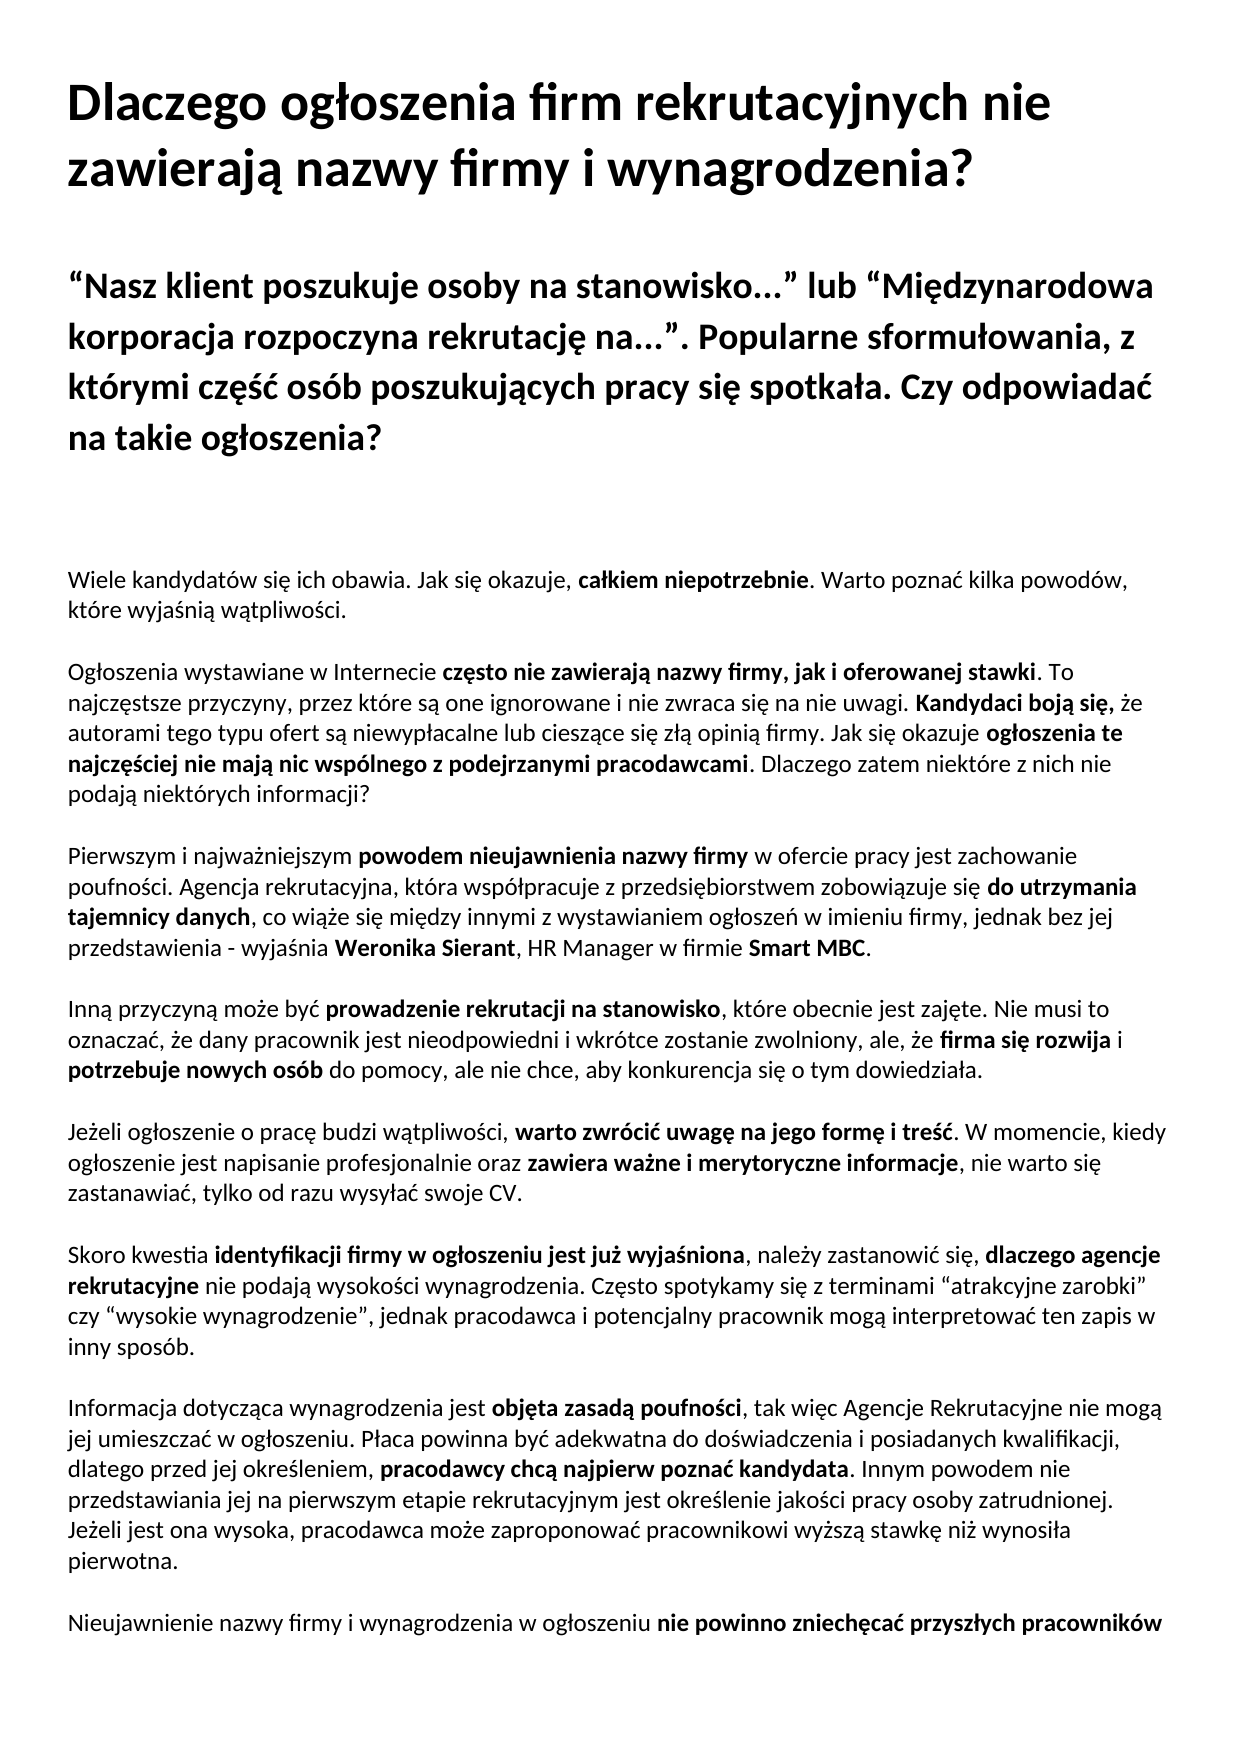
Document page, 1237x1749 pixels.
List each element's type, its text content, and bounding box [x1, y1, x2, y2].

text Pierwszym i najważniejszym powodem nieujawnienia nazwy firmy w ofercie pracy jest zachowanie poufności. Agencja rekrutacyjna, która współpracuje z przedsiębiorstwem zobowiązuje się do utrzymania tajemnicy danych, co wiąże się między innymi z wystawianiem ogłoszeń w imieniu firmy, jednak bez jej przedstawienia - wyjaśnia Weronika Sierant, HR Manager w firmie Smart MBC. [68, 840, 1169, 962]
text Inną przyczyną może być prowadzenie rekrutacji na stanowisko, które obecnie jest zajęte. Nie musi to oznaczać, że dany pracownik jest nieodpowiedni i wkrótce zostanie zwolniony, ale, że firma się rozwija i potrzebuje nowych osób do pomocy, ale nie chce, aby konkurencja się o tym dowiedziała. [68, 994, 1169, 1085]
text Dlaczego ogłoszenia firm rekrutacyjnych nie zawierają nazwy firmy i wynagrodzenia? [68, 68, 1169, 200]
text Skoro kwestia identyfikacji firmy w ogłoszeniu jest już wyjaśniona, należy zastanowić się, dlaczego agencje rekrutacyjne nie podają wysokości wynagrodzenia. Często spotykamy się z terminami “atrakcyjne zarobki” czy “wysokie wynagrodzenie”, jednak pracodawca i potencjalny pracownik mogą interpretować ten zapis w inny sposób. [68, 1239, 1169, 1361]
text “Nasz klient poszukuje osoby na stanowisko...” lub “Międzynarodowa korporacja rozpoczyna rekrutację na...”. Popularne sformułowania, z którymi część osób poszukujących pracy się spotkała. Czy odpowiadać na takie ogłoszenia? [68, 262, 1169, 459]
text Informacja dotycząca wynagrodzenia jest objęta zasadą poufności, tak więc Agencje Rekrutacyjne nie mogą jej umieszczać w ogłoszeniu. Płaca powinna być adekwatna do doświadczenia i posiadanych kwalifikacji, dlatego przed jej określeniem, pracodawcy chcą najpierw poznać kandydata. Innym powodem nie przedstawiania jej na pierwszym etapie rekrutacyjnym jest określenie jakości pracy osoby zatrudnionej. Jeżeli jest ona wysoka, pracodawca może zaproponować pracownikowi wyższą stawkę niż wynosiła pierwotna. [68, 1393, 1169, 1576]
text Wiele kandydatów się ich obawia. Jak się okazuje, całkiem niepotrzebnie. Warto poznać kilka powodów, które wyjaśnią wątpliwości. [68, 564, 1169, 625]
text Ogłoszenia wystawiane w Internecie często nie zawierają nazwy firmy, jak i oferowanej stawki. To najczęstsze przyczyny, przez które są one ignorowane i nie zwraca się na nie uwagi. Kandydaci boją się, że autorami tego typu ofert są niewypłacalne lub cieszące się złą opinią firmy. Jak się okazuje ogłoszenia te najczęściej nie mają nic wspólnego z podejrzanymi pracodawcami. Dlaczego zatem niektóre z nich nie podają niektórych informacji? [68, 656, 1169, 809]
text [68, 1607, 1169, 1637]
text Jeżeli ogłoszenie o pracę budzi wątpliwości, warto zwrócić uwagę na jego formę i treść. W momencie, kiedy ogłoszenie jest napisanie profesjonalnie oraz zawiera ważne i merytoryczne informacje, nie warto się zastanawiać, tylko od razu wysyłać swoje CV. [68, 1116, 1169, 1208]
